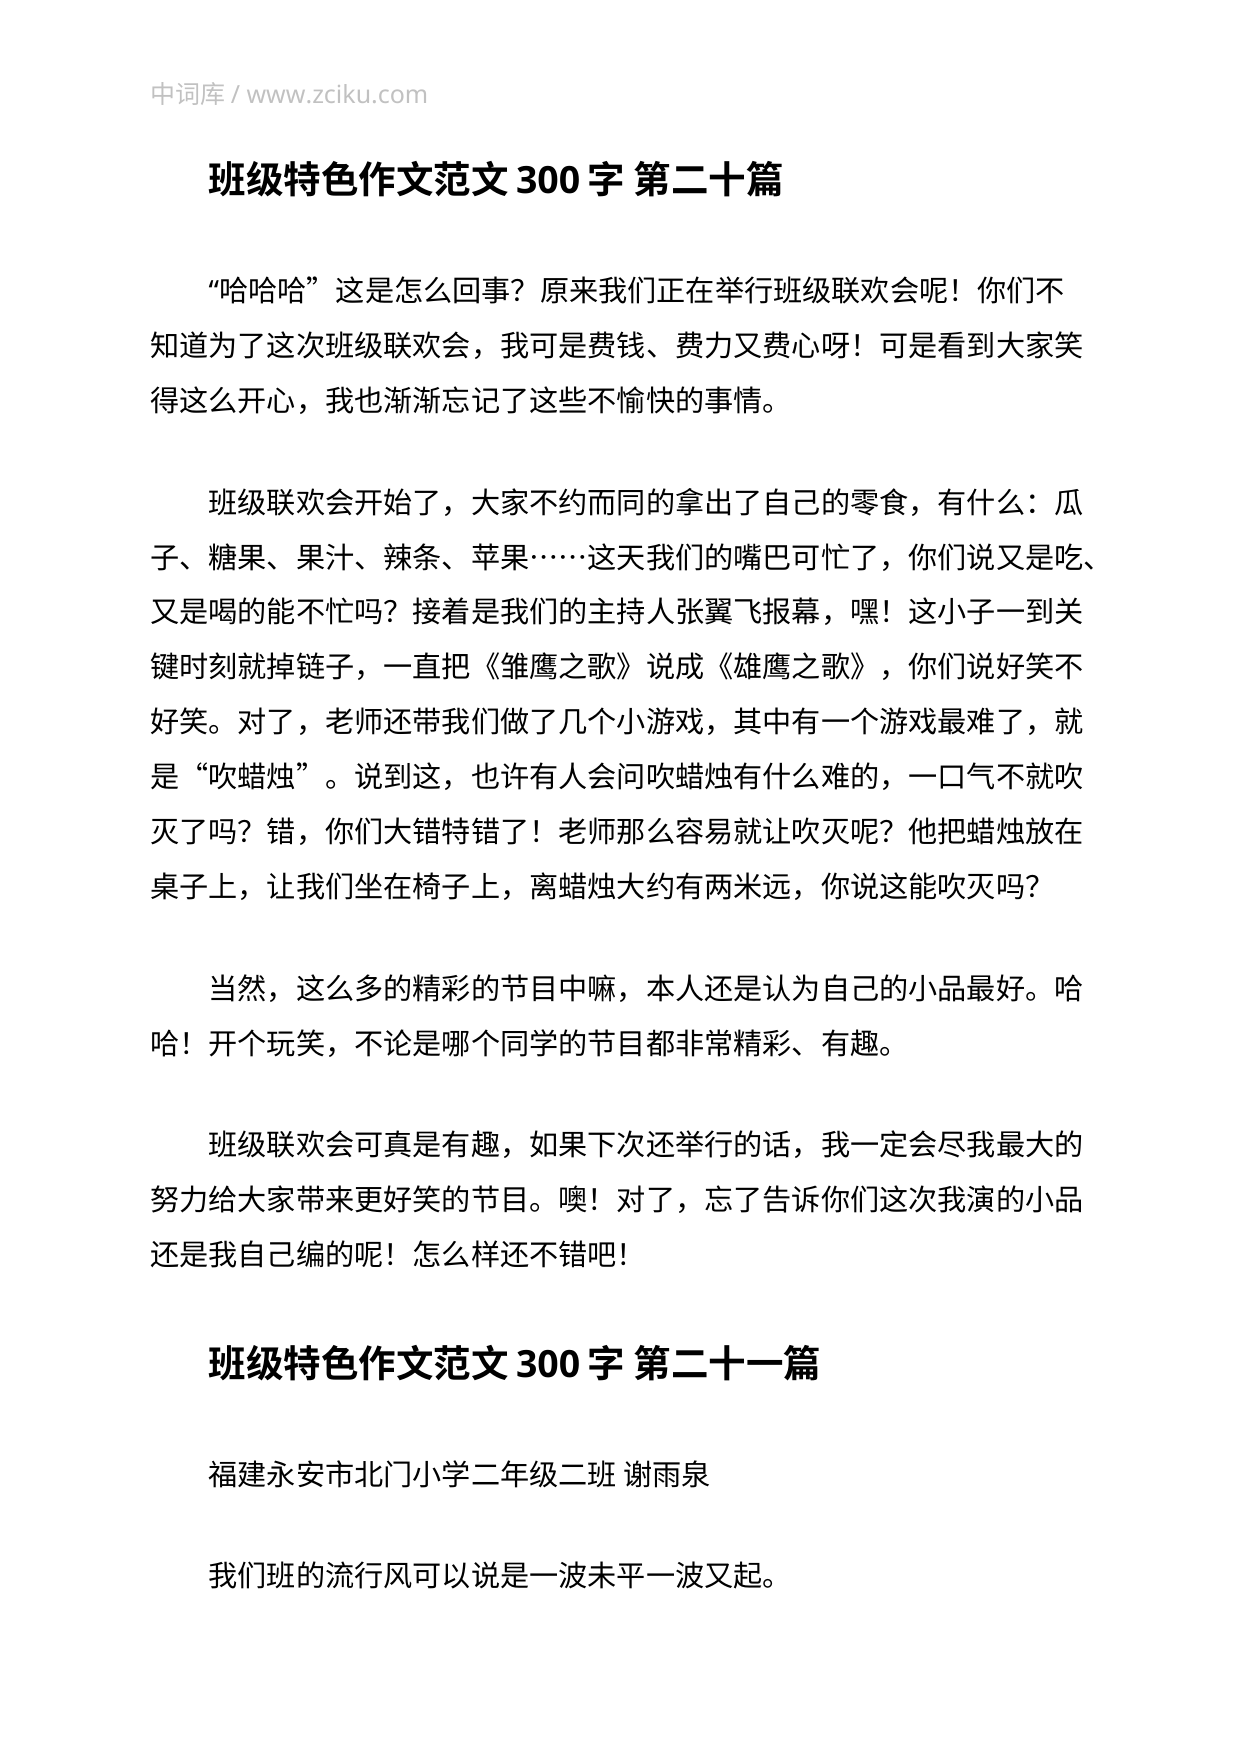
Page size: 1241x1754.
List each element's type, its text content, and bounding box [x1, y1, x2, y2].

text 福建永安市北门小学二年级二班 谢雨泉 [150, 1451, 1090, 1493]
text 当然，这么多的精彩的节目中嘛，本人还是认为自己的小品最好。哈哈！开个玩笑，不论是哪个同学的节目都非常精彩、有趣。 [150, 965, 1090, 1062]
text 我们班的流行风可以说是一波未平一波又起。 [150, 1553, 1090, 1595]
text “哈哈哈”这是怎么回事？原来我们正在举行班级联欢会呢！你们不知道为了这次班级联欢会，我可是费钱、费力又费心呀！可是看到大家笑得这么开心，我也渐渐忘记了这些不愉快的事情。 [150, 268, 1090, 420]
text 班级联欢会可真是有趣，如果下次还举行的话，我一定会尽我最大的努力给大家带来更好笑的节目。噢！对了，忘了告诉你们这次我演的小品还是我自己编的呢！怎么样还不错吧！ [150, 1122, 1090, 1274]
text 班级联欢会开始了，大家不约而同的拿出了自己的零食，有什么：瓜子、糖果、果汁、辣条、苹果……这天我们的嘴巴可忙了，你们说又是吃、又是喝的能不忙吗？接着是我们的主持人张翼飞报幕，嘿！这小子一到关键时刻就掉链子，一直把《雏鹰之歌》说成《雄鹰之歌》，你们说好笑不好笑。对了，老师还带我们做了几个小游戏，其中有一个游戏最难了，就是“吹蜡烛”。说到这，也许有人会问吹蜡烛有什么难的，一口气不就吹灭了吗？错，你们大错特错了！老师那么容易就让吹灭呢？他把蜡烛放在桌子上，让我们坐在椅子上，离蜡烛大约有两米远，你说这能吹灭吗？ [150, 479, 1090, 906]
text 班级特色作文范文300字 第二十篇 [150, 150, 1090, 204]
text 班级特色作文范文300字 第二十一篇 [150, 1333, 1090, 1388]
